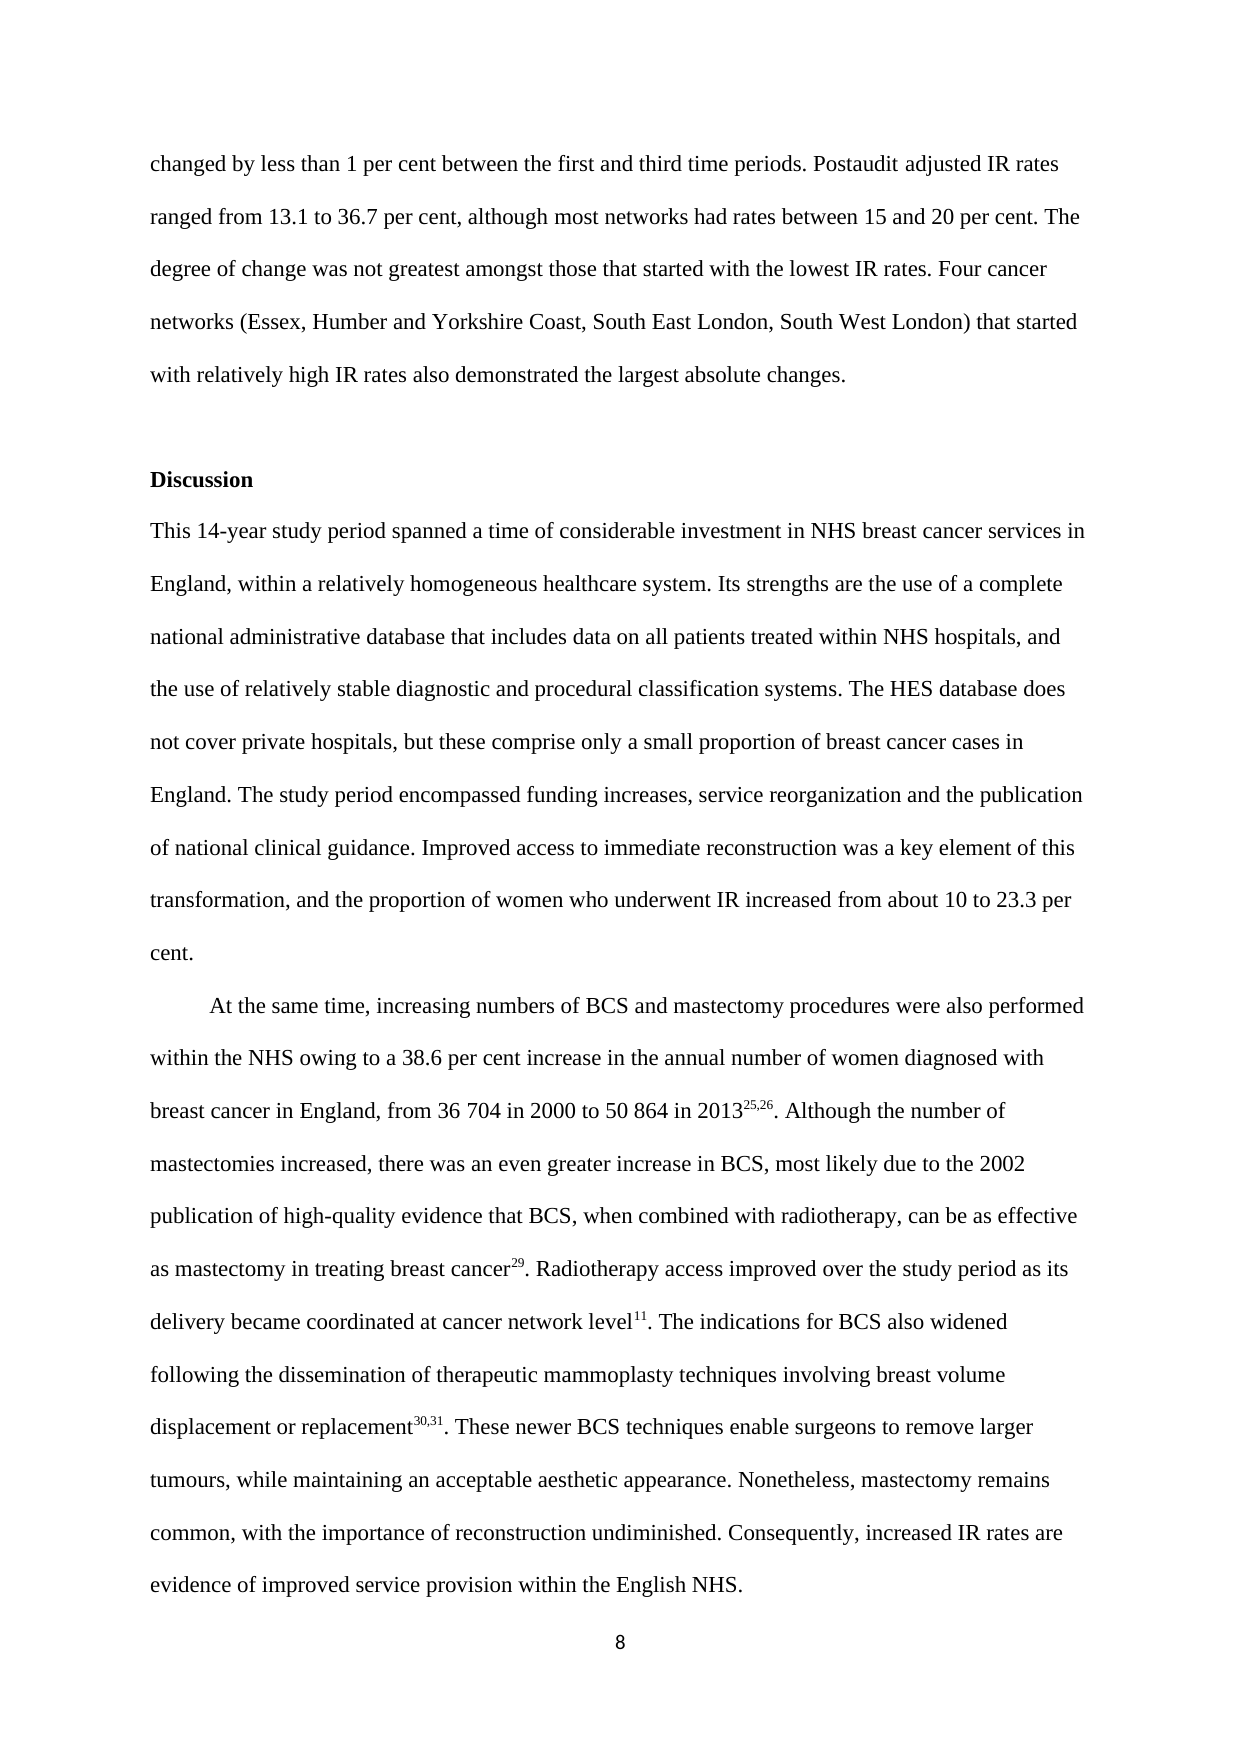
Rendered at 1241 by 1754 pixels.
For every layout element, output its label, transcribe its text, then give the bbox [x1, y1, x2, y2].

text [150, 150, 1090, 387]
text At the same time, increasing numbers of BCS and mastectomy procedures were also performed within the NHS owing to a 38.6 per cent increase in the annual number of women diagnosed with breast cancer in England, from 36 704 in 2000 to 50 864 in 201325,26. Although the number of mastectomies increased, there was an even greater increase in BCS, most likely due to the 2002 publication of high-quality evidence that BCS, when combined with radiotherapy, can be as effective as mastectomy in treating breast cancer29. Radiotherapy access improved over the study period as its delivery became coordinated at cancer network level11. The indications for BCS also widened following the dissemination of therapeutic mammoplasty techniques involving breast volume displacement or replacement30,31. These newer BCS techniques enable surgeons to remove larger tumours, while maintaining an acceptable aesthetic appearance. Nonetheless, mastectomy remains common, with the importance of reconstruction undiminished. Consequently, increased IR rates are evidence of improved service provision within the English NHS. [150, 992, 1090, 1598]
text Discussion [150, 466, 1090, 493]
text This 14-year study period spanned a time of considerable investment in NHS breast cancer services in England, within a relatively homogeneous healthcare system. Its strengths are the use of a complete national administrative database that includes data on all patients treated within NHS hospitals, and the use of relatively stable diagnostic and procedural classification systems. The HES database does not cover private hospitals, but these comprise only a small proportion of breast cancer cases in England. The study period encompassed funding increases, service reorganization and the publication of national clinical guidance. Improved access to immediate reconstruction was a key element of this transformation, and the proportion of women who underwent IR increased from about 10 to 23.3 per cent. [150, 517, 1090, 965]
